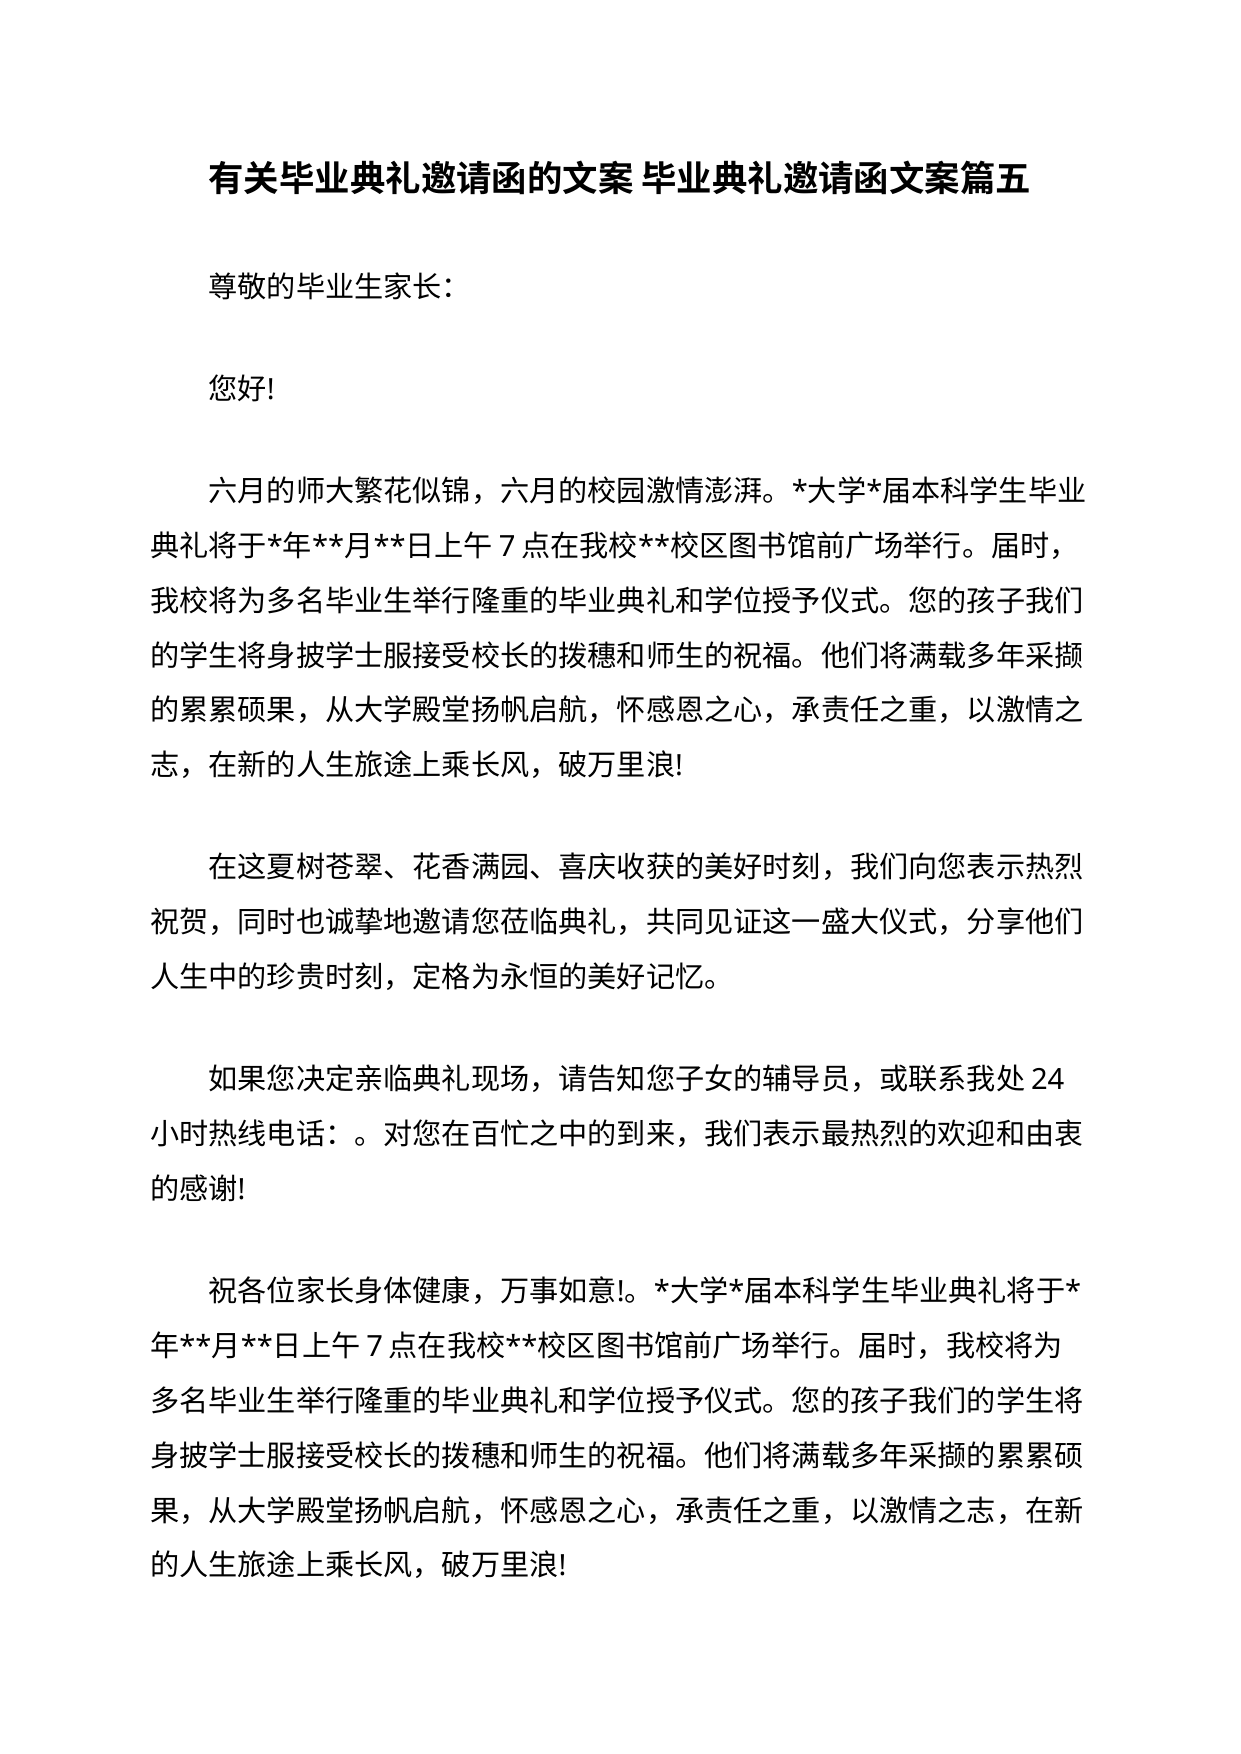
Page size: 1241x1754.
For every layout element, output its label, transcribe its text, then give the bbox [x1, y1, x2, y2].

text 祝各位家长身体健康，万事如意!。*大学*届本科学生毕业典礼将于*年**月**日上午7点在我校**校区图书馆前广场举行。届时，我校将为多名毕业生举行隆重的毕业典礼和学位授予仪式。您的孩子我们的学生将身披学士服接受校长的拨穗和师生的祝福。他们将满载多年采撷的累累硕果，从大学殿堂扬帆启航，怀感恩之心，承责任之重，以激情之志，在新的人生旅途上乘长风，破万里浪! [150, 1267, 1090, 1584]
text 您好! [150, 365, 1090, 408]
text 如果您决定亲临典礼现场，请告知您子女的辅导员，或联系我处24小时热线电话：。对您在百忙之中的到来，我们表示最热烈的欢迎和由衷的感谢! [150, 1055, 1090, 1208]
text 六月的师大繁花似锦，六月的校园激情澎湃。*大学*届本科学生毕业典礼将于*年**月**日上午7点在我校**校区图书馆前广场举行。届时，我校将为多名毕业生举行隆重的毕业典礼和学位授予仪式。您的孩子我们的学生将身披学士服接受校长的拨穗和师生的祝福。他们将满载多年采撷的累累硕果，从大学殿堂扬帆启航，怀感恩之心，承责任之重，以激情之志，在新的人生旅途上乘长风，破万里浪! [150, 467, 1090, 784]
text 有关毕业典礼邀请函的文案 毕业典礼邀请函文案篇五 [150, 150, 1090, 201]
text 在这夏树苍翠、花香满园、喜庆收获的美好时刻，我们向您表示热烈祝贺，同时也诚挚地邀请您莅临典礼，共同见证这一盛大仪式，分享他们人生中的珍贵时刻，定格为永恒的美好记忆。 [150, 844, 1090, 996]
text 尊敬的毕业生家长： [150, 263, 1090, 306]
